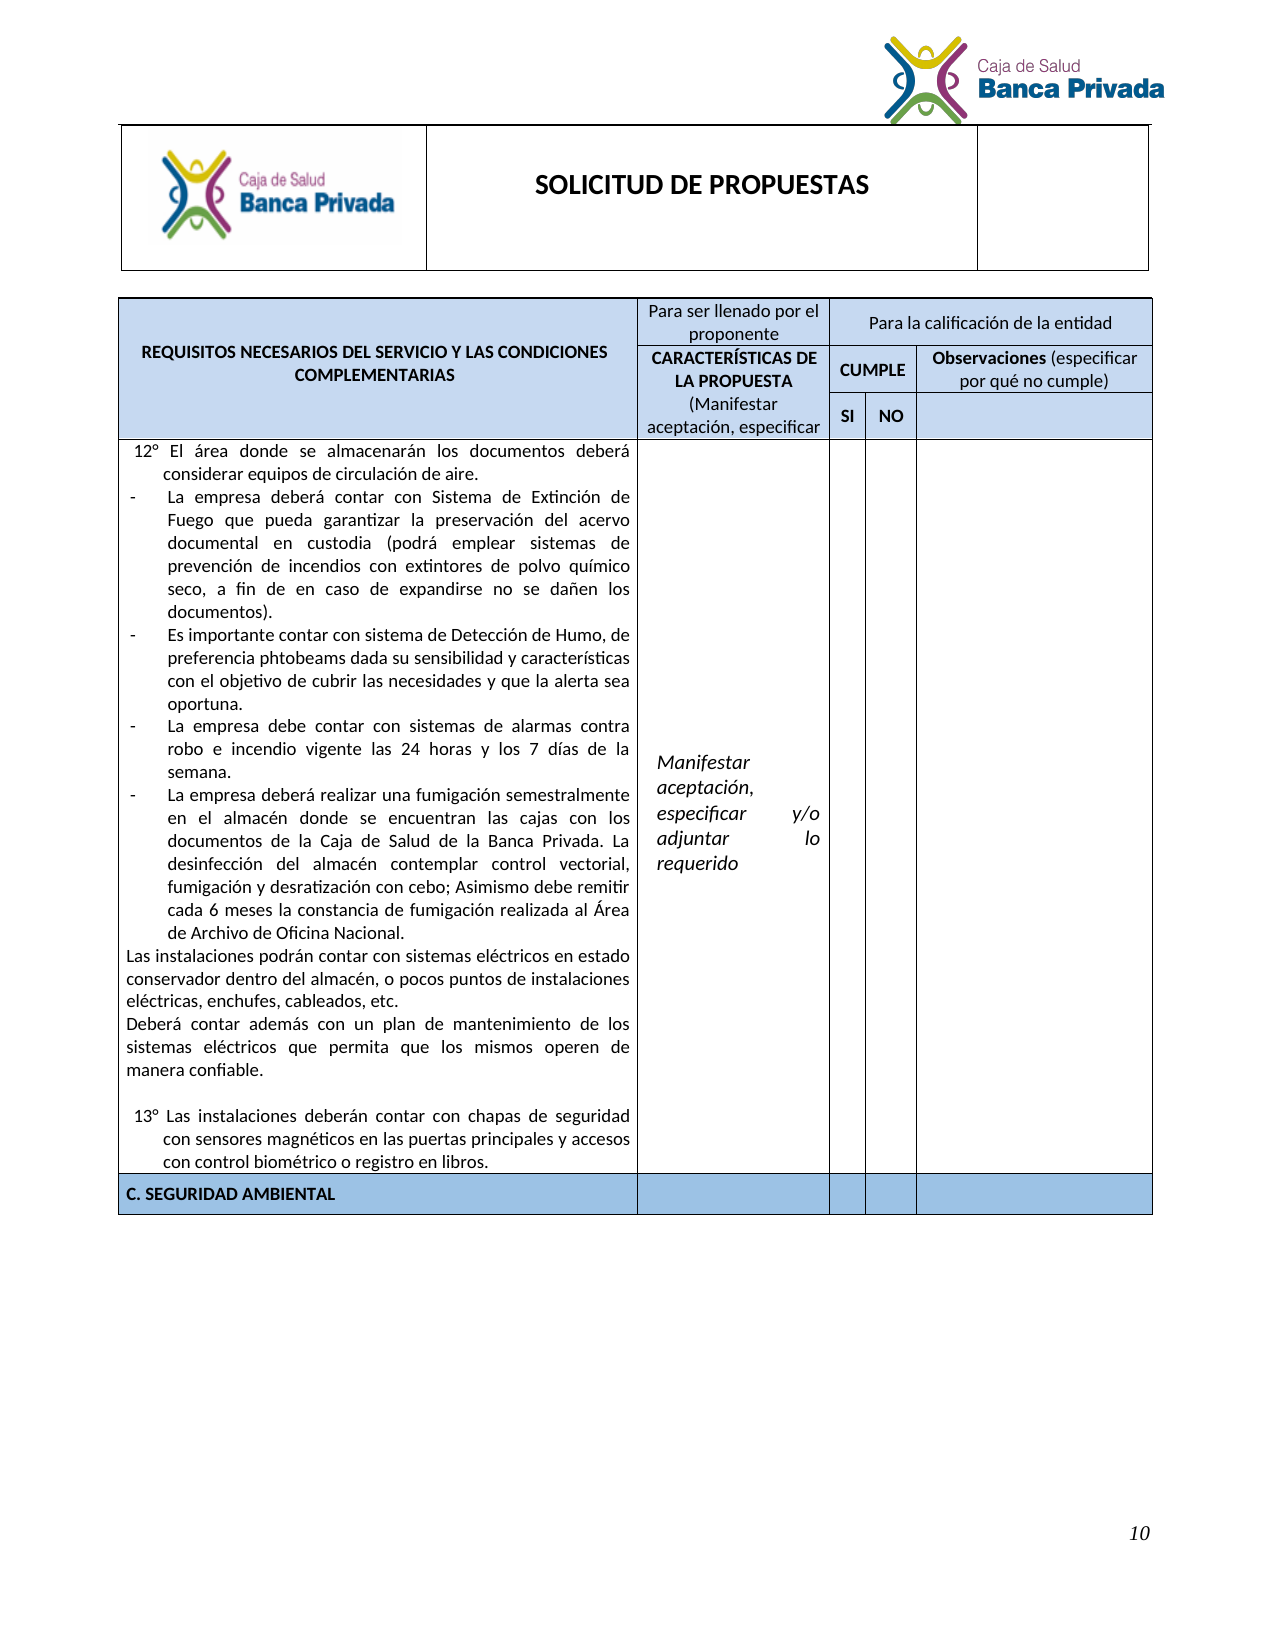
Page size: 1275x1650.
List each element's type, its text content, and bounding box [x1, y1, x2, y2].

picture [873, 126, 977, 135]
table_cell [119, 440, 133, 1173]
table_cell C. SEGURIDAD AMBIENTAL [119, 1174, 637, 1214]
table_header REQUISITOS NECESARIOS DEL SERVICIO Y LAS CONDICIONES COMPLEMENTARIAS [119, 299, 637, 438]
table_cell [866, 1174, 916, 1214]
table_cell [866, 440, 916, 1173]
table_cell [638, 1174, 829, 1214]
picture [873, 28, 1177, 135]
table_cell Observaciones (especificar por qué no cumple) [917, 346, 1152, 392]
picture [978, 126, 1148, 135]
table_cell NO [866, 393, 916, 438]
table_cell [917, 1174, 1152, 1214]
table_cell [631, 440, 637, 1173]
table_cell SI [830, 393, 865, 438]
picture [147, 126, 403, 245]
table_cell CARACTERÍSTICAS DE LA PROPUESTA (Manifestar aceptación, especificar y/o adjuntar lo requerido) [638, 346, 829, 438]
table_cell [830, 1174, 865, 1214]
table_cell Manifestar aceptación, especificar y/o adjuntar lo requerido [638, 440, 829, 1173]
table_header Para la calificación de la entidad [830, 299, 1152, 345]
table_cell [830, 440, 865, 1173]
table_cell CUMPLE [830, 346, 916, 392]
table_cell [917, 440, 1152, 1173]
table_header Para ser llenado por el proponente [638, 299, 829, 345]
table_cell [917, 393, 1152, 438]
